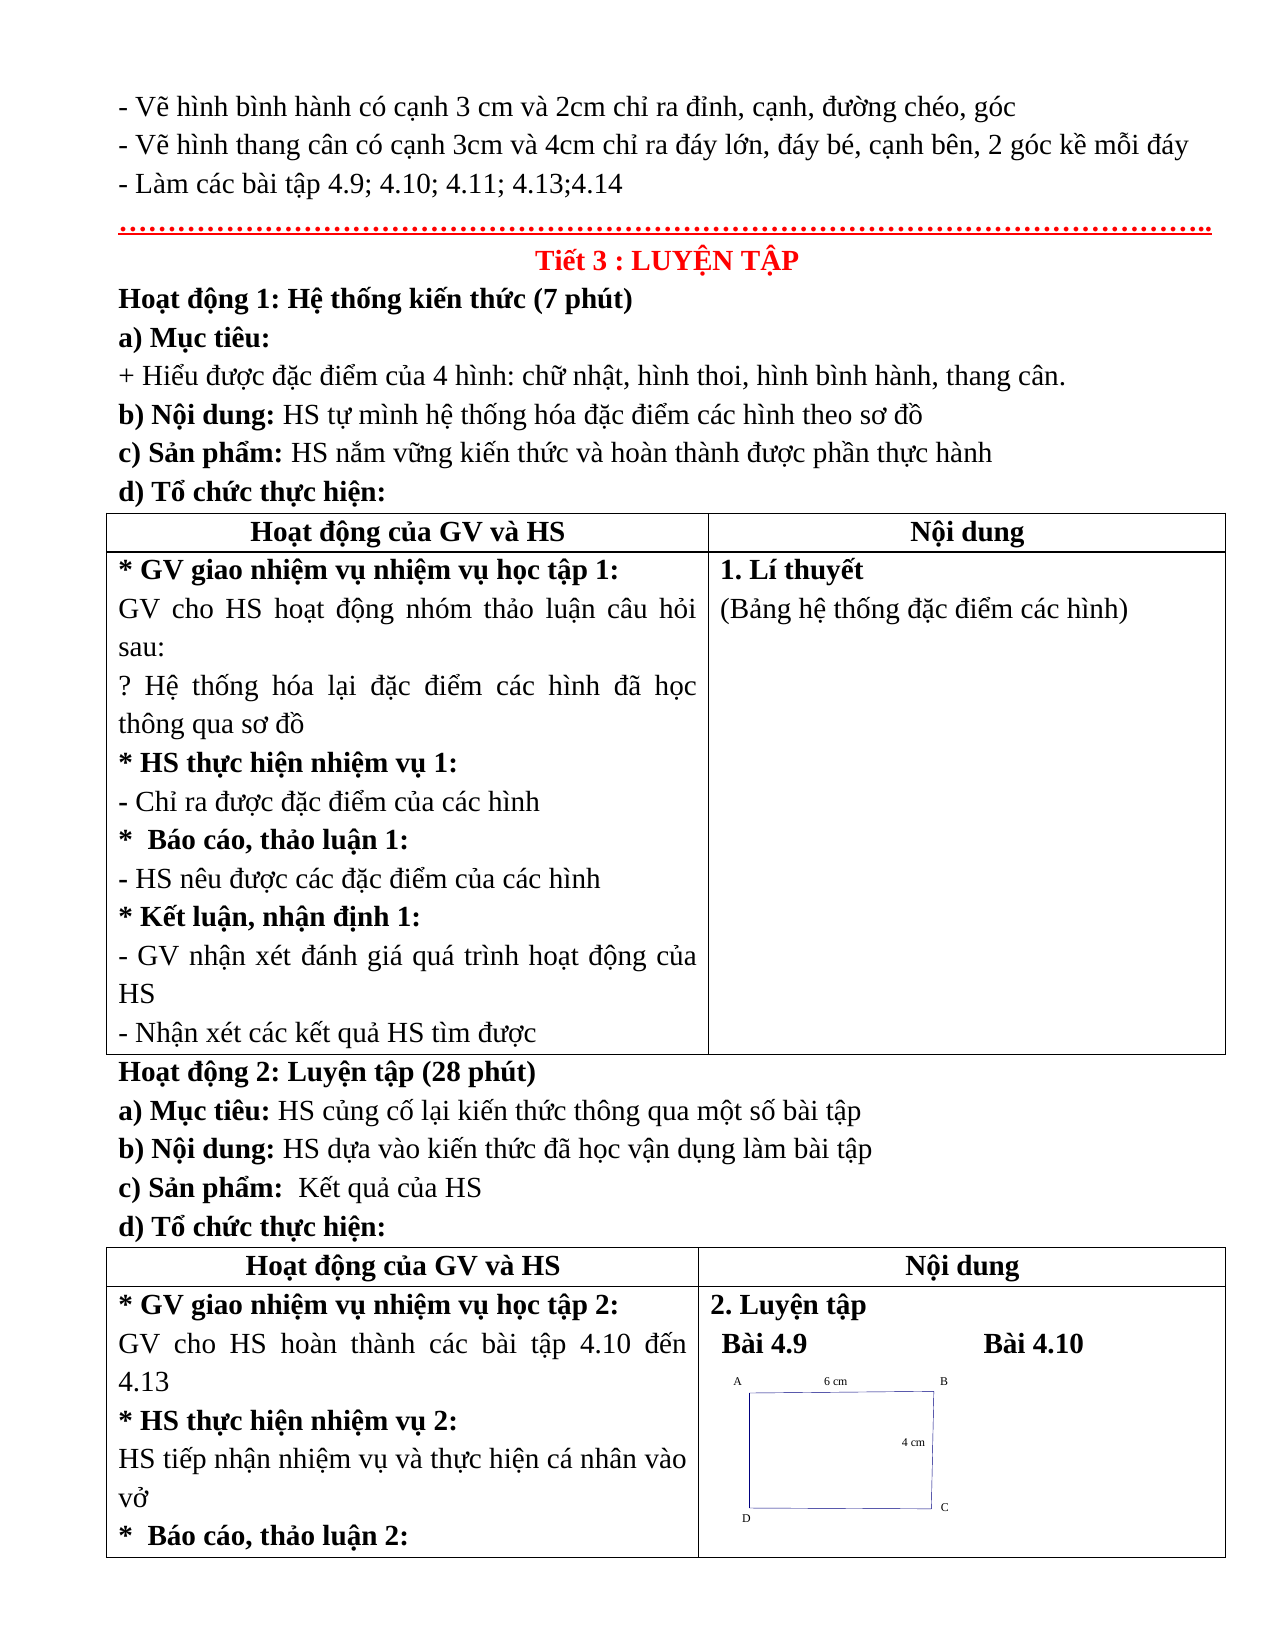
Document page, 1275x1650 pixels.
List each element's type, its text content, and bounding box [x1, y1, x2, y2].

text b) Nội dung: HS tự mình hệ thống hóa đặc điểm các hình theo sơ đồ [118, 397, 1216, 431]
text - Làm các bài tập 4.9; 4.10; 4.11; 4.13;4.14 [118, 166, 1216, 199]
text c) Sản phẩm: HS nắm vững kiến thức và hoàn thành được phần thực hành [118, 436, 1216, 469]
text b) Nội dung: HS dựa vào kiến thức đã học vận dụng làm bài tập [118, 1132, 1216, 1165]
text Hoạt động 2: Luyện tập (28 phút) [118, 1055, 1216, 1088]
table_cell * GV giao nhiệm vụ nhiệm vụ học tập 1: GV cho HS hoạt động nhóm thảo luận câu hỏi sau: ? Hệ thống hóa lại đặc điểm các hình đã học thông qua sơ đồ * HS thực hiện nhiệm vụ 1: - Chỉ ra được đặc điểm của các hình * Báo cáo, thảo luận 1: - HS nêu được các đặc điểm của các hình * Kết luận, nhận định 1: - GV nhận xét đánh giá quá trình hoạt động của HS - Nhận xét các kết quả HS tìm được [107, 553, 708, 1053]
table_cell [699, 1287, 1225, 1557]
text ………………………………………………………………………………………………….. [118, 204, 1216, 238]
text + Hiểu được đặc điểm của 4 hình: chữ nhật, hình thoi, hình bình hành, thang cân. [118, 358, 1216, 392]
text - Vẽ hình bình hành có cạnh 3 cm và 2cm chỉ ra đỉnh, cạnh, đường chéo, góc [118, 89, 1216, 122]
table_header Nội dung [699, 1248, 1225, 1286]
text - Vẽ hình thang cân có cạnh 3cm và 4cm chỉ ra đáy lớn, đáy bé, cạnh bên, 2 góc kề mỗi đáy [118, 127, 1216, 161]
text Tiết 3 : LUYỆN TẬP [118, 243, 1216, 276]
table_header Nội dung [709, 514, 1225, 551]
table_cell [107, 1287, 698, 1557]
table_header Hoạt động của GV và HS [107, 1248, 698, 1286]
table_cell 1. Lí thuyết (Bảng hệ thống đặc điểm các hình) [709, 553, 1225, 1053]
text d) Tổ chức thực hiện: [118, 474, 1216, 508]
text c) Sản phẩm: Kết quả của HS [118, 1170, 1216, 1204]
table_header Hoạt động của GV và HS [107, 514, 708, 551]
text d) Tổ chức thực hiện: [118, 1209, 1216, 1242]
text a) Mục tiêu: [118, 320, 1216, 353]
text Hoạt động 1: Hệ thống kiến thức (7 phút) [118, 281, 1216, 315]
text a) Mục tiêu: HS củng cố lại kiến thức thông qua một số bài tập [118, 1093, 1216, 1127]
